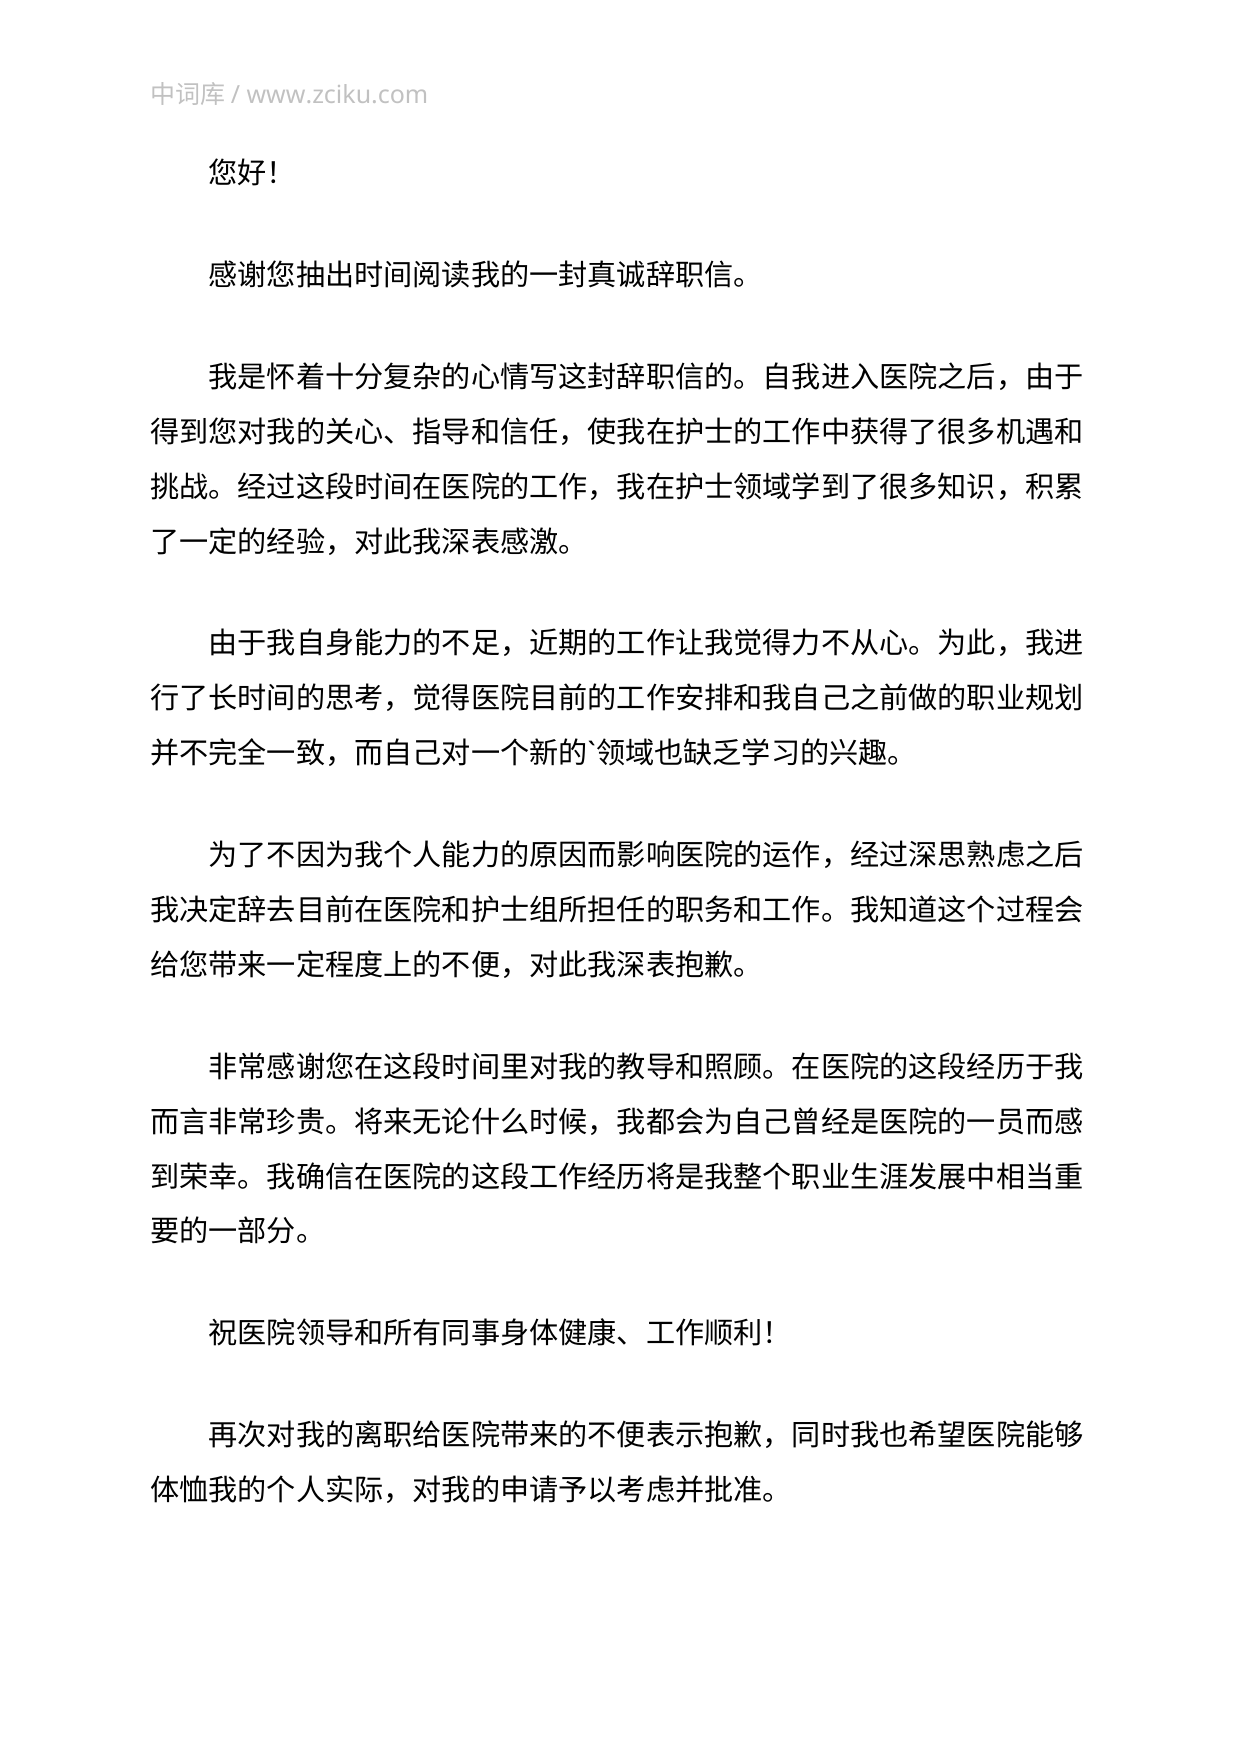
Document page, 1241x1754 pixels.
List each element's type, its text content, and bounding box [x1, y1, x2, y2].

text 我是怀着十分复杂的心情写这封辞职信的。自我进入医院之后，由于得到您对我的关心、指导和信任，使我在护士的工作中获得了很多机遇和挑战。经过这段时间在医院的工作，我在护士领域学到了很多知识，积累了一定的经验，对此我深表感激。 [150, 353, 1090, 561]
text 非常感谢您在这段时间里对我的教导和照顾。在医院的这段经历于我而言非常珍贵。将来无论什么时候，我都会为自己曾经是医院的一员而感到荣幸。我确信在医院的这段工作经历将是我整个职业生涯发展中相当重要的一部分。 [150, 1043, 1090, 1250]
text 由于我自身能力的不足，近期的工作让我觉得力不从心。为此，我进行了长时间的思考，觉得医院目前的工作安排和我自己之前做的职业规划并不完全一致，而自己对一个新的`领域也缺乏学习的兴趣。 [150, 620, 1090, 772]
text 感谢您抽出时间阅读我的一封真诚辞职信。 [150, 252, 1090, 294]
text 祝医院领导和所有同事身体健康、工作顺利！ [150, 1310, 1090, 1352]
text 您好！ [150, 150, 1090, 192]
text 为了不因为我个人能力的原因而影响医院的运作，经过深思熟虑之后我决定辞去目前在医院和护士组所担任的职务和工作。我知道这个过程会给您带来一定程度上的不便，对此我深表抱歉。 [150, 832, 1090, 984]
text 再次对我的离职给医院带来的不便表示抱歉，同时我也希望医院能够体恤我的个人实际，对我的申请予以考虑并批准。 [150, 1412, 1090, 1509]
